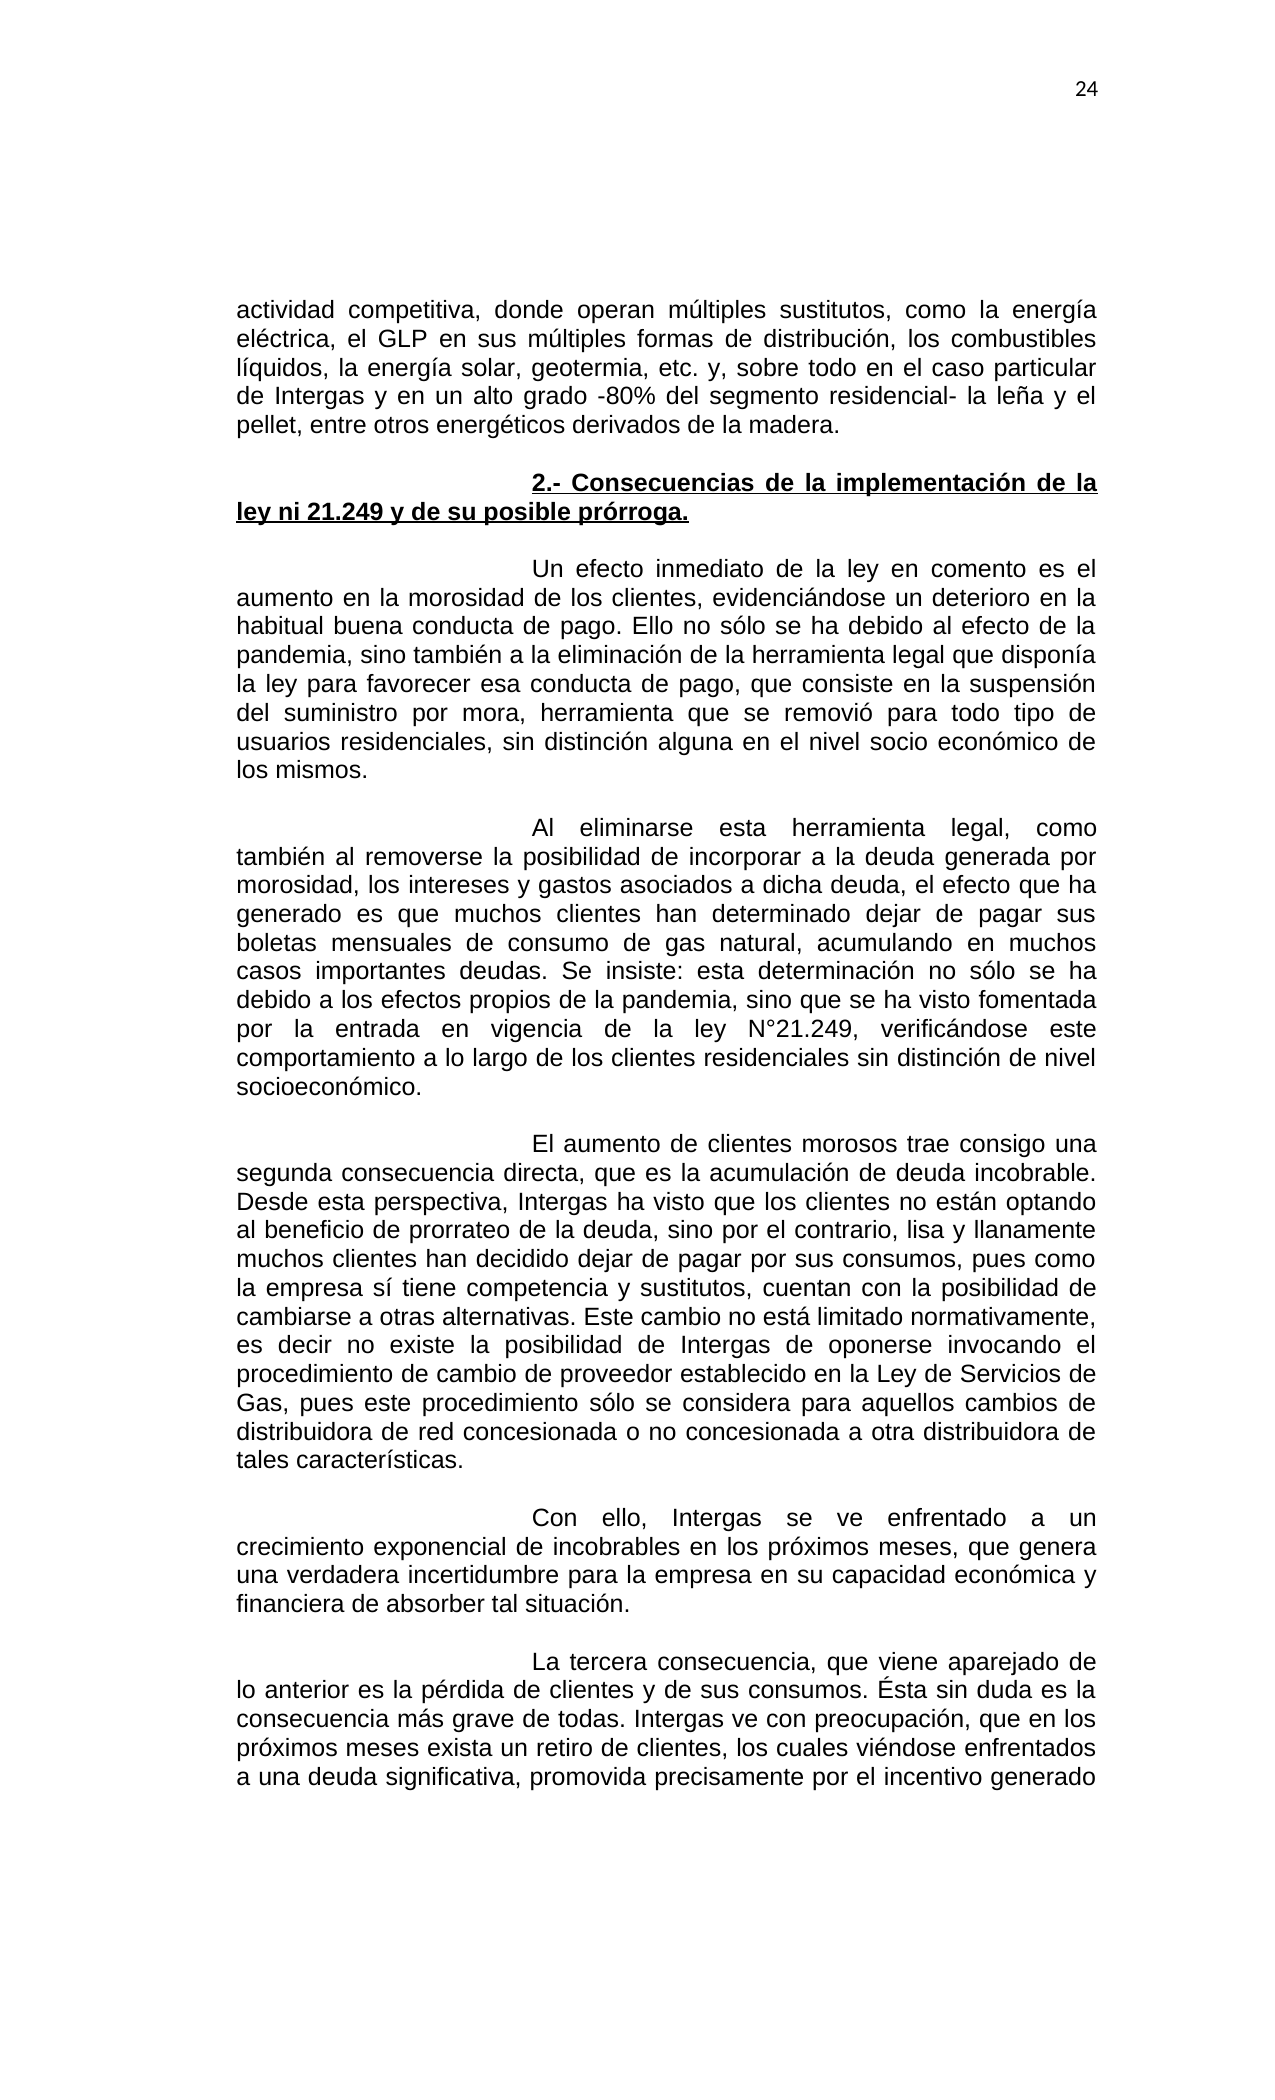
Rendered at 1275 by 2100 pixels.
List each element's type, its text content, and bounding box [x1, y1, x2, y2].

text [236, 1647, 1098, 1790]
text 2.- Consecuencias de la implementación de la ley ni 21.249 y de su posible prórroga. [236, 468, 1098, 525]
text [236, 295, 1098, 439]
text Con ello, Intergas se ve enfrentado a un crecimiento exponencial de incobrables en los próximos meses, que genera una verdadera incertidumbre para la empresa en su capacidad económica y financiera de absorber tal situación. [236, 1503, 1098, 1618]
text El aumento de clientes morosos trae consigo una segunda consecuencia directa, que es la acumulación de deuda incobrable. Desde esta perspectiva, Intergas ha visto que los clientes no están optando al beneficio de prorrateo de la deuda, sino por el contrario, lisa y llanamente muchos clientes han decidido dejar de pagar por sus consumos, pues como la empresa sí tiene competencia y sustitutos, cuentan con la posibilidad de cambiarse a otras alternativas. Este cambio no está limitado normativamente, es decir no existe la posibilidad de Intergas de oponerse invocando el procedimiento de cambio de proveedor establecido en la Ley de Servicios de Gas, pues este procedimiento sólo se considera para aquellos cambios de distribuidora de red concesionada o no concesionada a otra distribuidora de tales características. [236, 1129, 1098, 1474]
text Un efecto inmediato de la ley en comento es el aumento en la morosidad de los clientes, evidenciándose un deterioro en la habitual buena conducta de pago. Ello no sólo se ha debido al efecto de la pandemia, sino también a la eliminación de la herramienta legal que disponía la ley para favorecer esa conducta de pago, que consiste en la suspensión del suministro por mora, herramienta que se removió para todo tipo de usuarios residenciales, sin distinción alguna en el nivel socio económico de los mismos. [236, 554, 1098, 784]
text Al eliminarse esta herramienta legal, como también al removerse la posibilidad de incorporar a la deuda generada por morosidad, los intereses y gastos asociados a dicha deuda, el efecto que ha generado es que muchos clientes han determinado dejar de pagar sus boletas mensuales de consumo de gas natural, acumulando en muchos casos importantes deudas. Se insiste: esta determinación no sólo se ha debido a los efectos propios de la pandemia, sino que se ha visto fomentada por la entrada en vigencia de la ley N°21.249, verificándose este comportamiento a lo largo de los clientes residenciales sin distinción de nivel socioeconómico. [236, 813, 1098, 1100]
